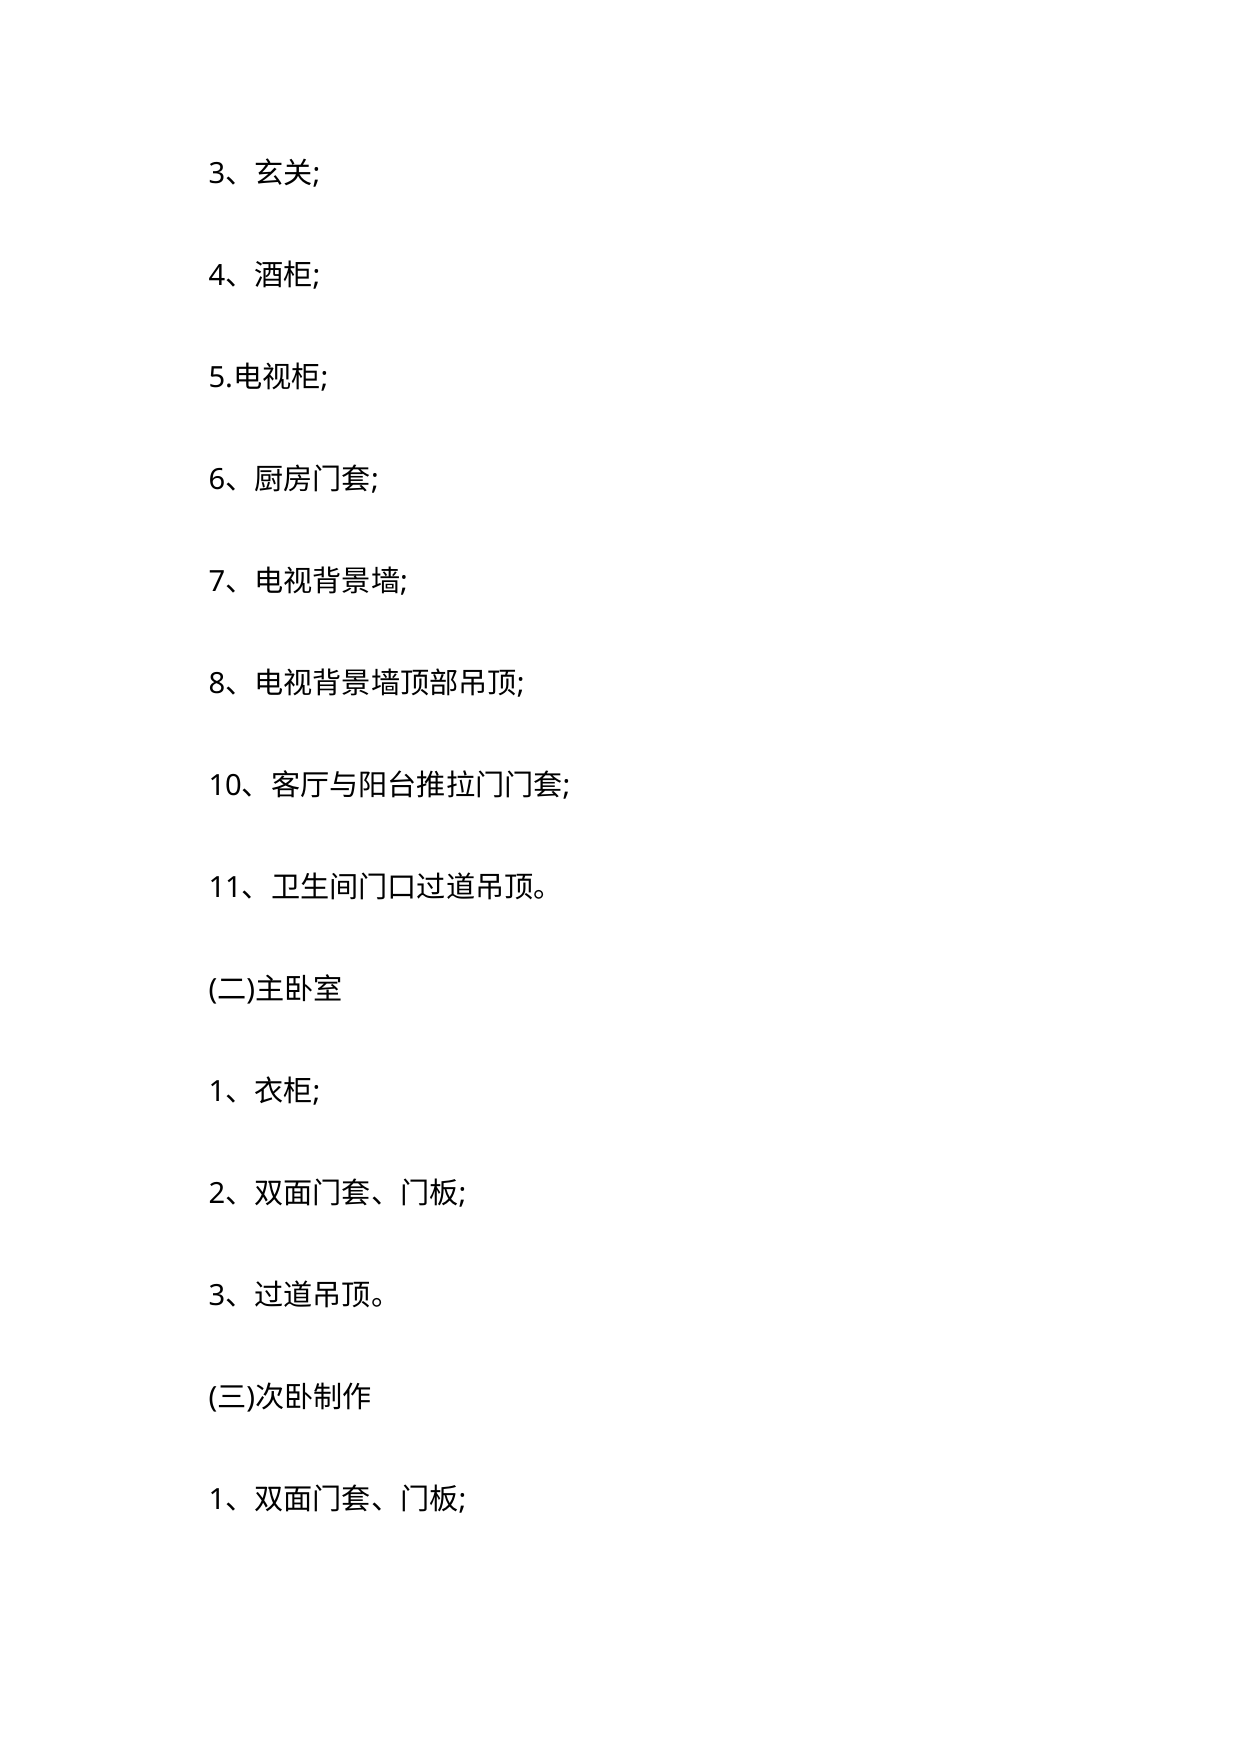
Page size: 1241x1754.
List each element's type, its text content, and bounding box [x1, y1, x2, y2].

text (二)主卧室 [150, 966, 1090, 1008]
text 6、厨房门套; [150, 456, 1090, 498]
text 3、玄关; [150, 150, 1090, 192]
text 1、衣柜; [150, 1068, 1090, 1110]
text 5.电视柜; [150, 354, 1090, 396]
text 10、客厅与阳台推拉门门套; [150, 762, 1090, 804]
text 2、双面门套、门板; [150, 1170, 1090, 1212]
text 7、电视背景墙; [150, 558, 1090, 600]
text 8、电视背景墙顶部吊顶; [150, 660, 1090, 702]
text 4、酒柜; [150, 252, 1090, 294]
text 11、卫生间门口过道吊顶。 [150, 864, 1090, 906]
text 3、过道吊顶。 [150, 1272, 1090, 1314]
text (三)次卧制作 [150, 1374, 1090, 1416]
text 1、双面门套、门板; [150, 1476, 1090, 1518]
